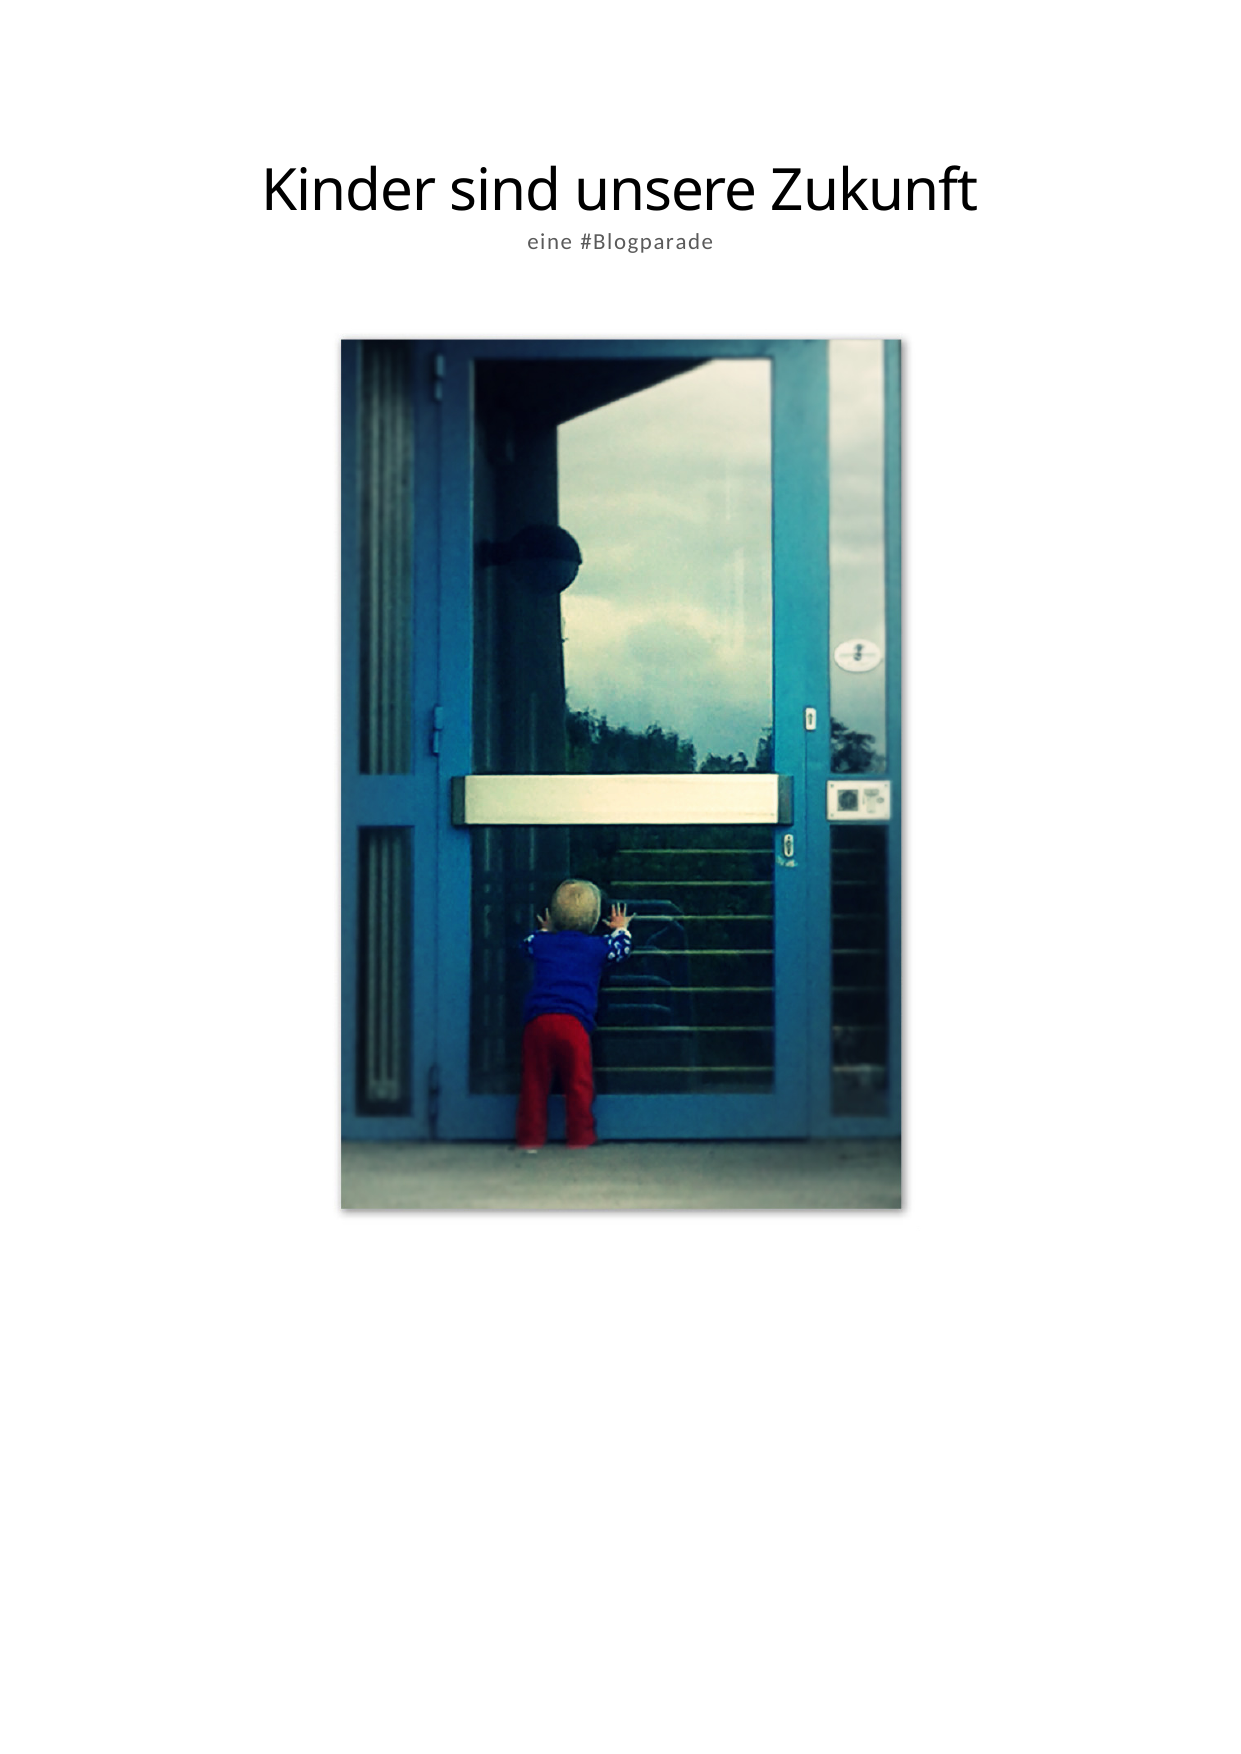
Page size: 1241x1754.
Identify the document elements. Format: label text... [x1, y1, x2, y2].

subtitle eine #Blogparade [148, 227, 1093, 255]
picture [319, 320, 921, 1231]
title Kinder sind unsere Zukunft [148, 148, 1093, 227]
